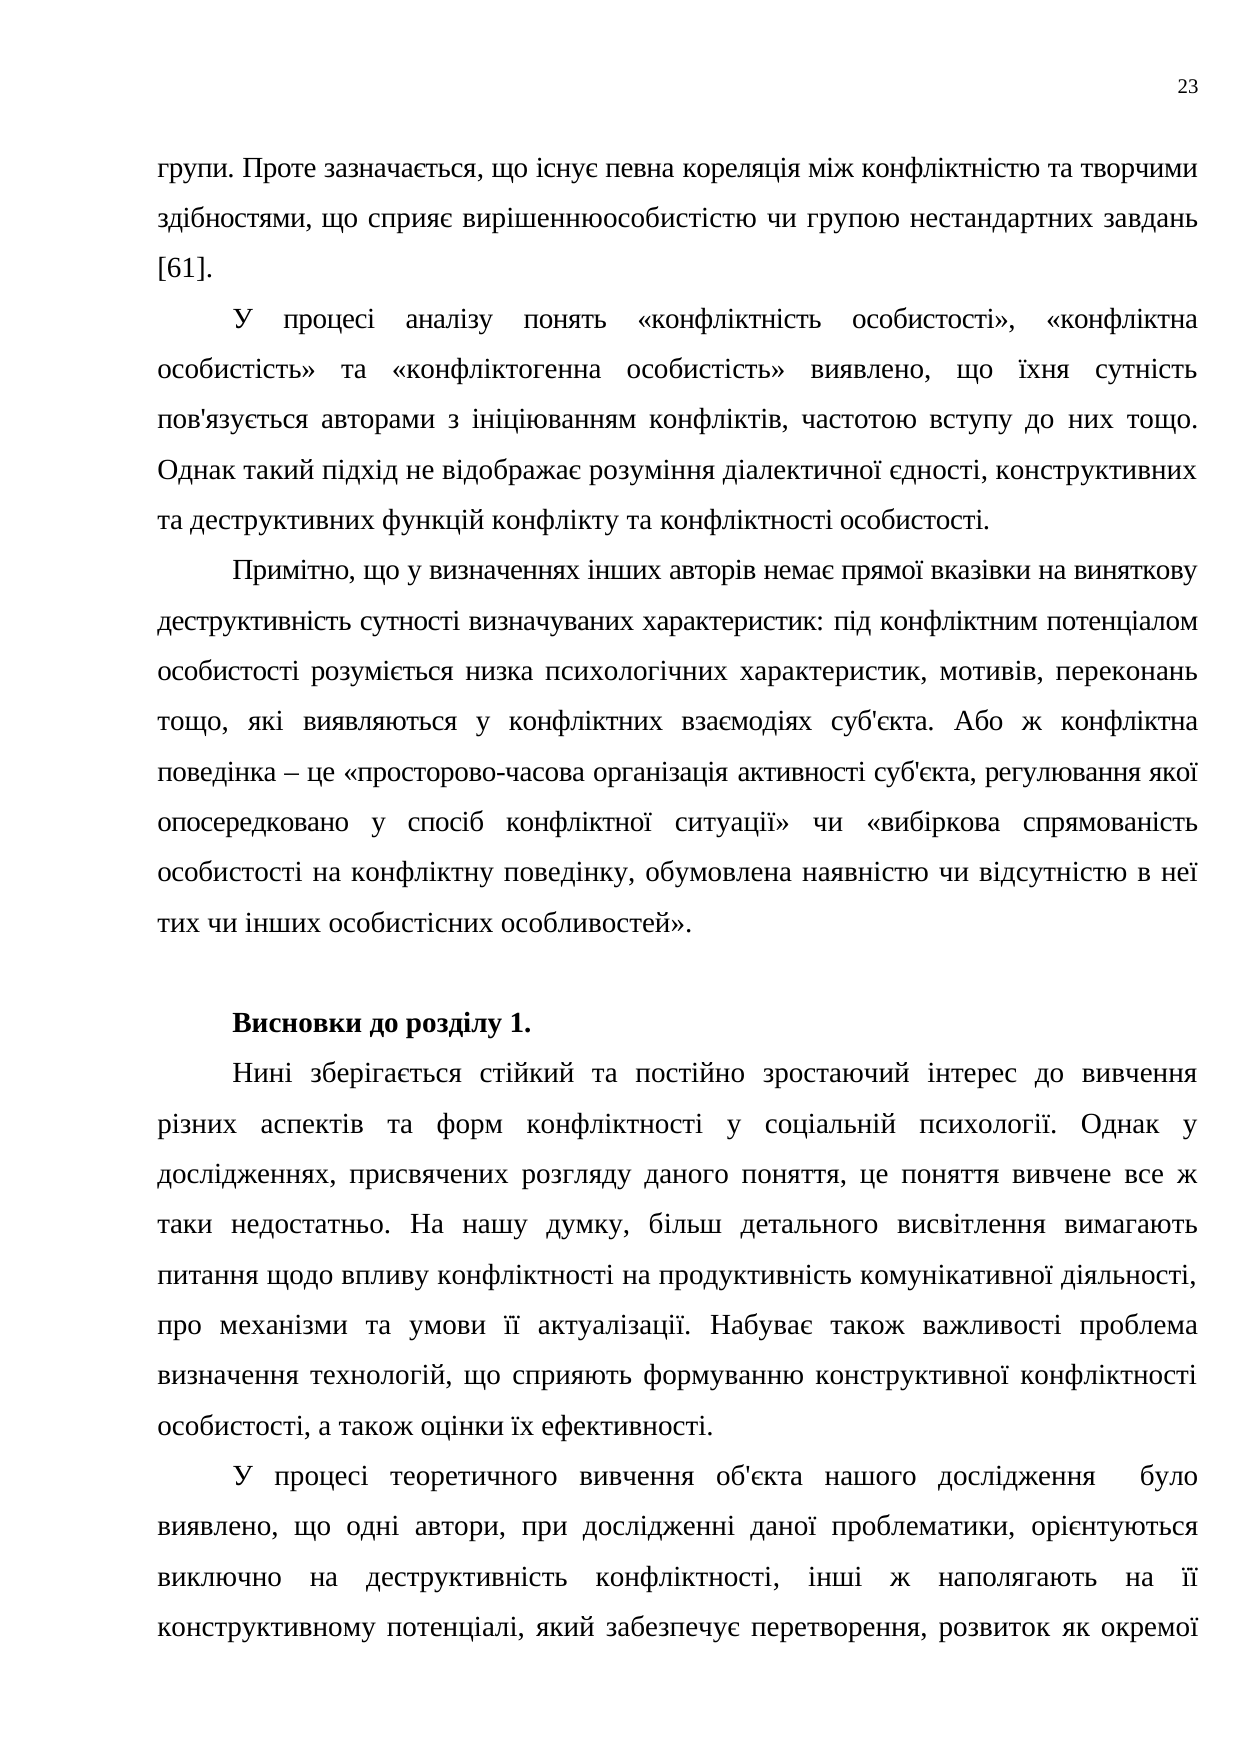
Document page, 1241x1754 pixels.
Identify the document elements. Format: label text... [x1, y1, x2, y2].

text Нині зберігається стійкий та постійно зростаючий інтерес до вивчення різних аспектів та форм конфліктності у соціальній психології. Однак у дослідженнях, присвячених розгляду даного поняття, це поняття вивчене все ж таки недостатньо. На нашу думку, більш детального висвітлення вимагають питання щодо впливу конфліктності на продуктивність комунікативної діяльності, про механізми та умови її актуалізації. Набуває також важливості проблема визначення технологій, що сприяють формуванню конструктивної конфліктності особистості, а також оцінки їх ефективності. [157, 1056, 1198, 1441]
text У процесі аналізу понять «конфліктність особистості», «конфліктна особистість» та «конфліктогенна особистість» виявлено, що їхня сутність пов'язується авторами з ініціюванням конфліктів, частотою вступу до них тощо. Однак такий підхід не відображає розуміння діалектичної єдності, конструктивних та деструктивних функцій конфлікту та конфліктності особистості. [157, 301, 1198, 536]
text Висновки до розділу 1. [157, 1005, 1198, 1039]
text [157, 1458, 1198, 1643]
text Примітно, що у визначеннях інших авторів немає прямої вказівки на виняткову деструктивність сутності визначуваних характеристик: під конфліктним потенціалом особистості розуміється низка психологічних характеристик, мотивів, переконань тощо, які виявляються у конфліктних взаємодіях суб'єкта. Або ж конфліктна поведінка – це «просторово-часова організація активності суб'єкта, регулювання якої опосередковано у спосіб конфліктної ситуації» чи «вибіркова спрямованість особистості на конфліктну поведінку, обумовлена наявністю чи відсутністю в неї тих чи інших особистісних особливостей». [157, 552, 1198, 938]
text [157, 150, 1198, 284]
